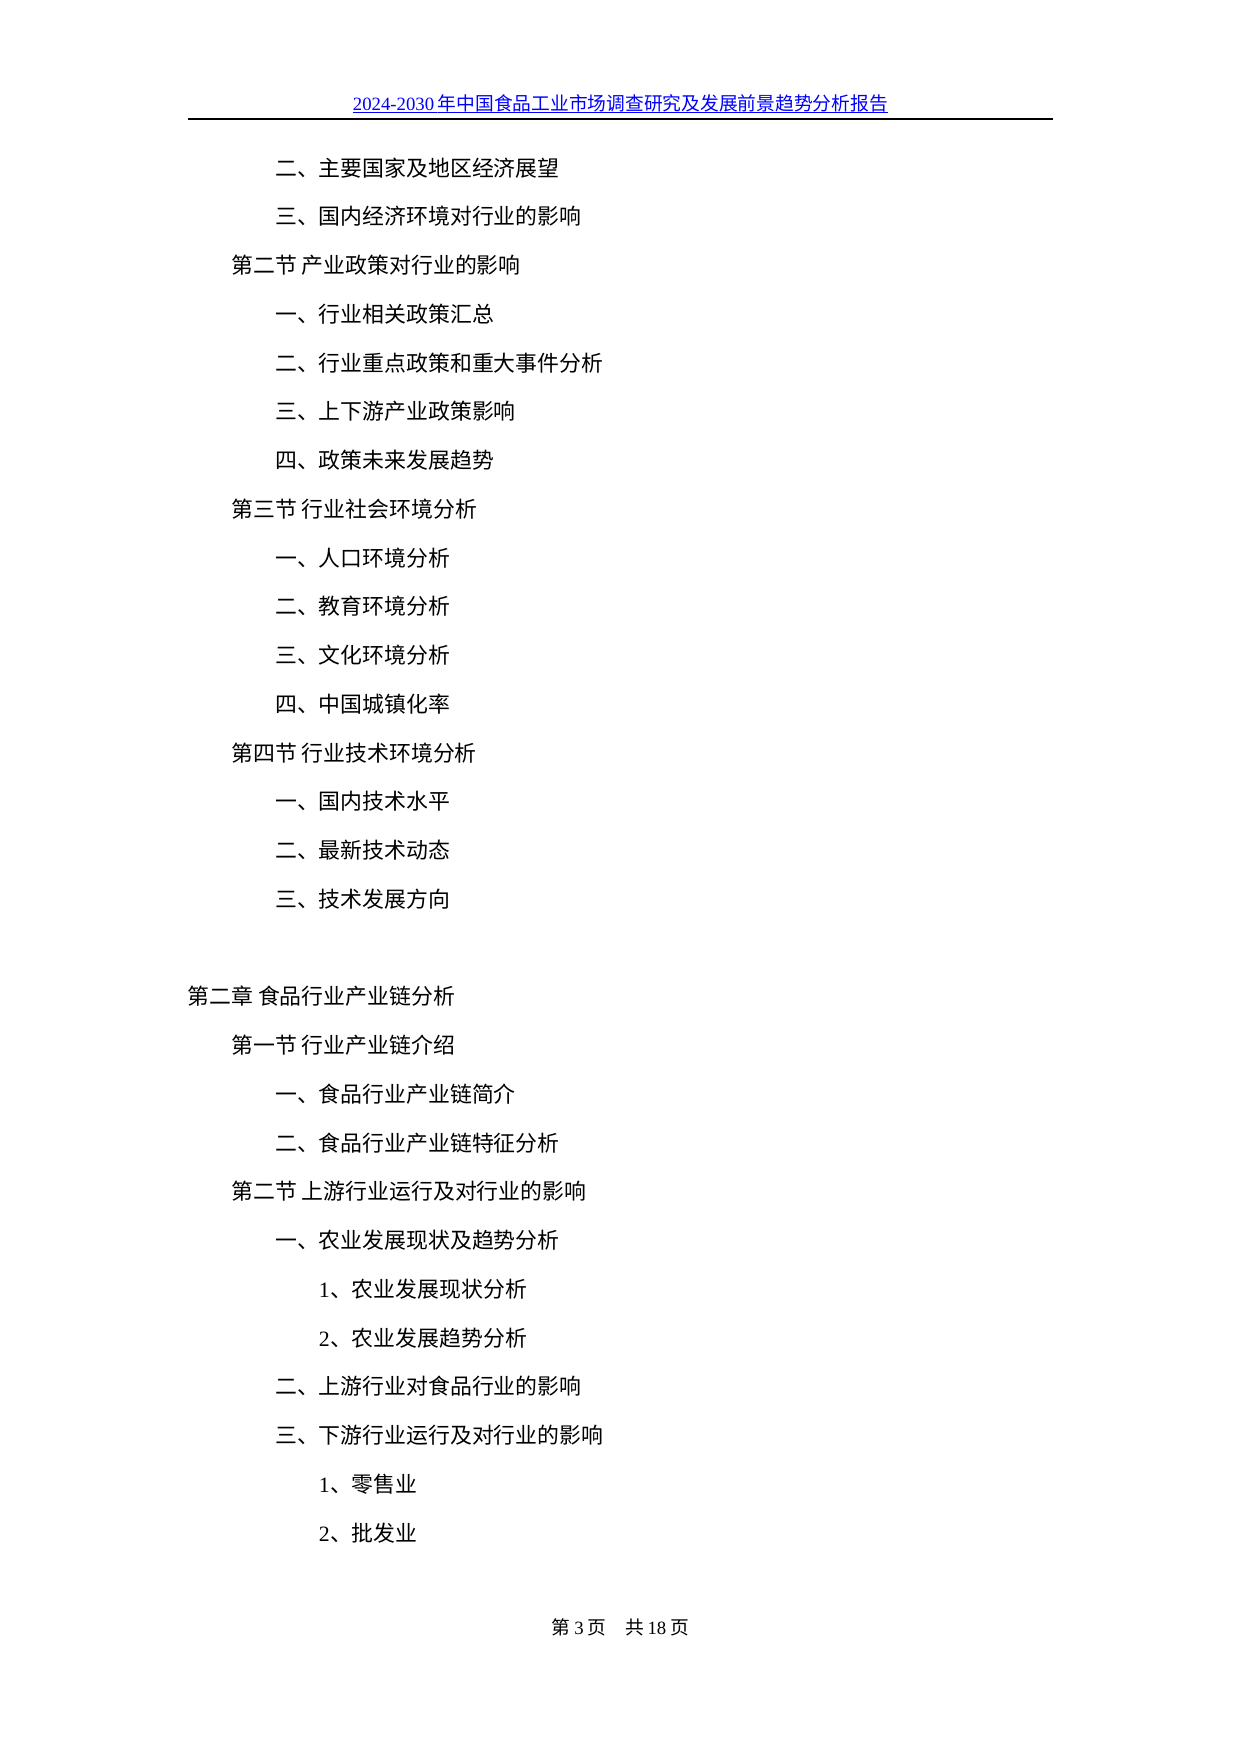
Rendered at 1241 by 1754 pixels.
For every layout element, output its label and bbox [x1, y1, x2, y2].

text [187, 150, 1053, 1548]
